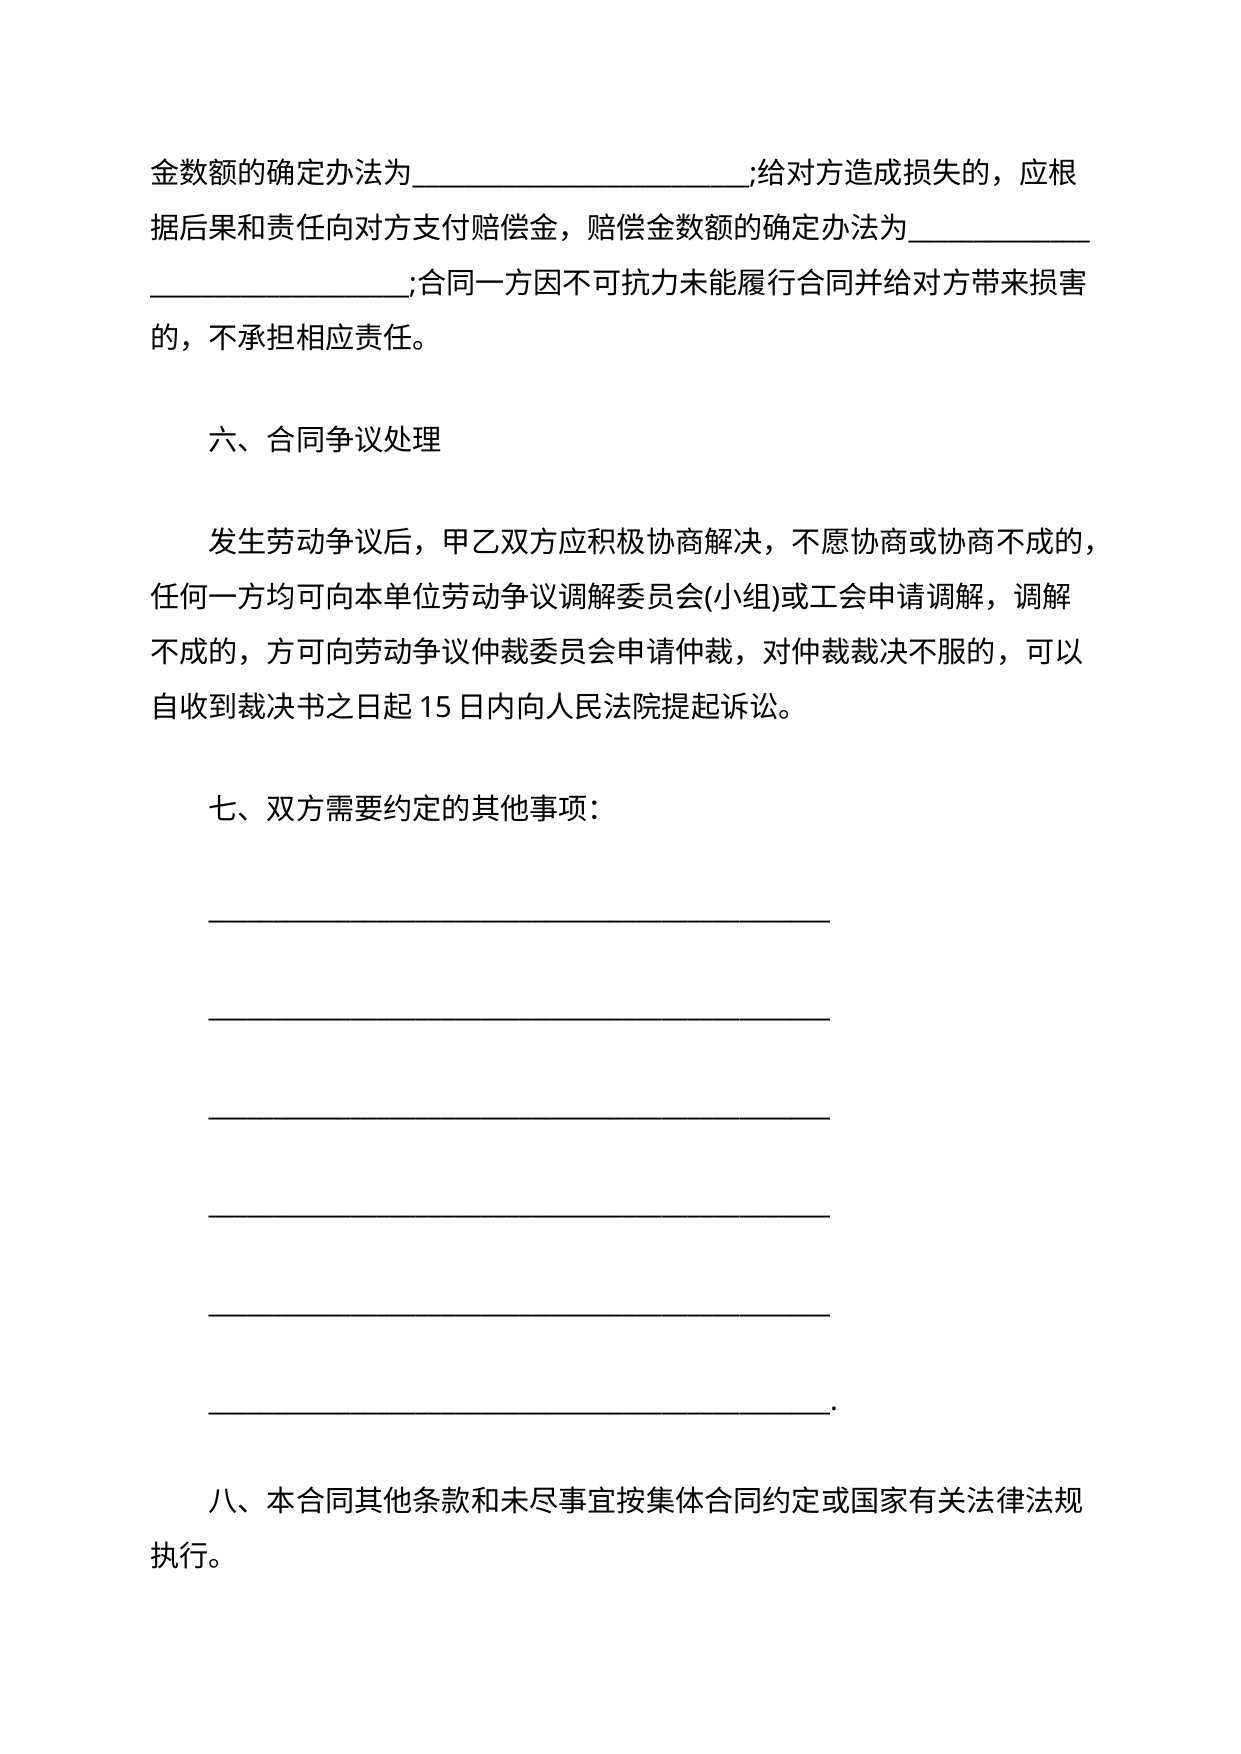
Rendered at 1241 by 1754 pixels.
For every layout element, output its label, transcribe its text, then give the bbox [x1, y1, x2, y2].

text ________________________________________________ [150, 1084, 1090, 1124]
text 六、合同争议处理 [150, 417, 1090, 459]
text ________________________________________________. [150, 1379, 1090, 1419]
text 八、本合同其他条款和未尽事宜按集体合同约定或国家有关法律法规执行。 [150, 1478, 1090, 1575]
text 七、双方需要约定的其他事项： [150, 785, 1090, 828]
text ________________________________________________ [150, 986, 1090, 1025]
text ________________________________________________ [150, 1281, 1090, 1321]
text ________________________________________________ [150, 1182, 1090, 1222]
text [150, 150, 1090, 357]
text ________________________________________________ [150, 887, 1090, 927]
text 发生劳动争议后，甲乙双方应积极协商解决，不愿协商或协商不成的，任何一方均可向本单位劳动争议调解委员会(小组)或工会申请调解，调解不成的，方可向劳动争议仲裁委员会申请仲裁，对仲裁裁决不服的，可以自收到裁决书之日起15日内向人民法院提起诉讼。 [150, 518, 1090, 726]
